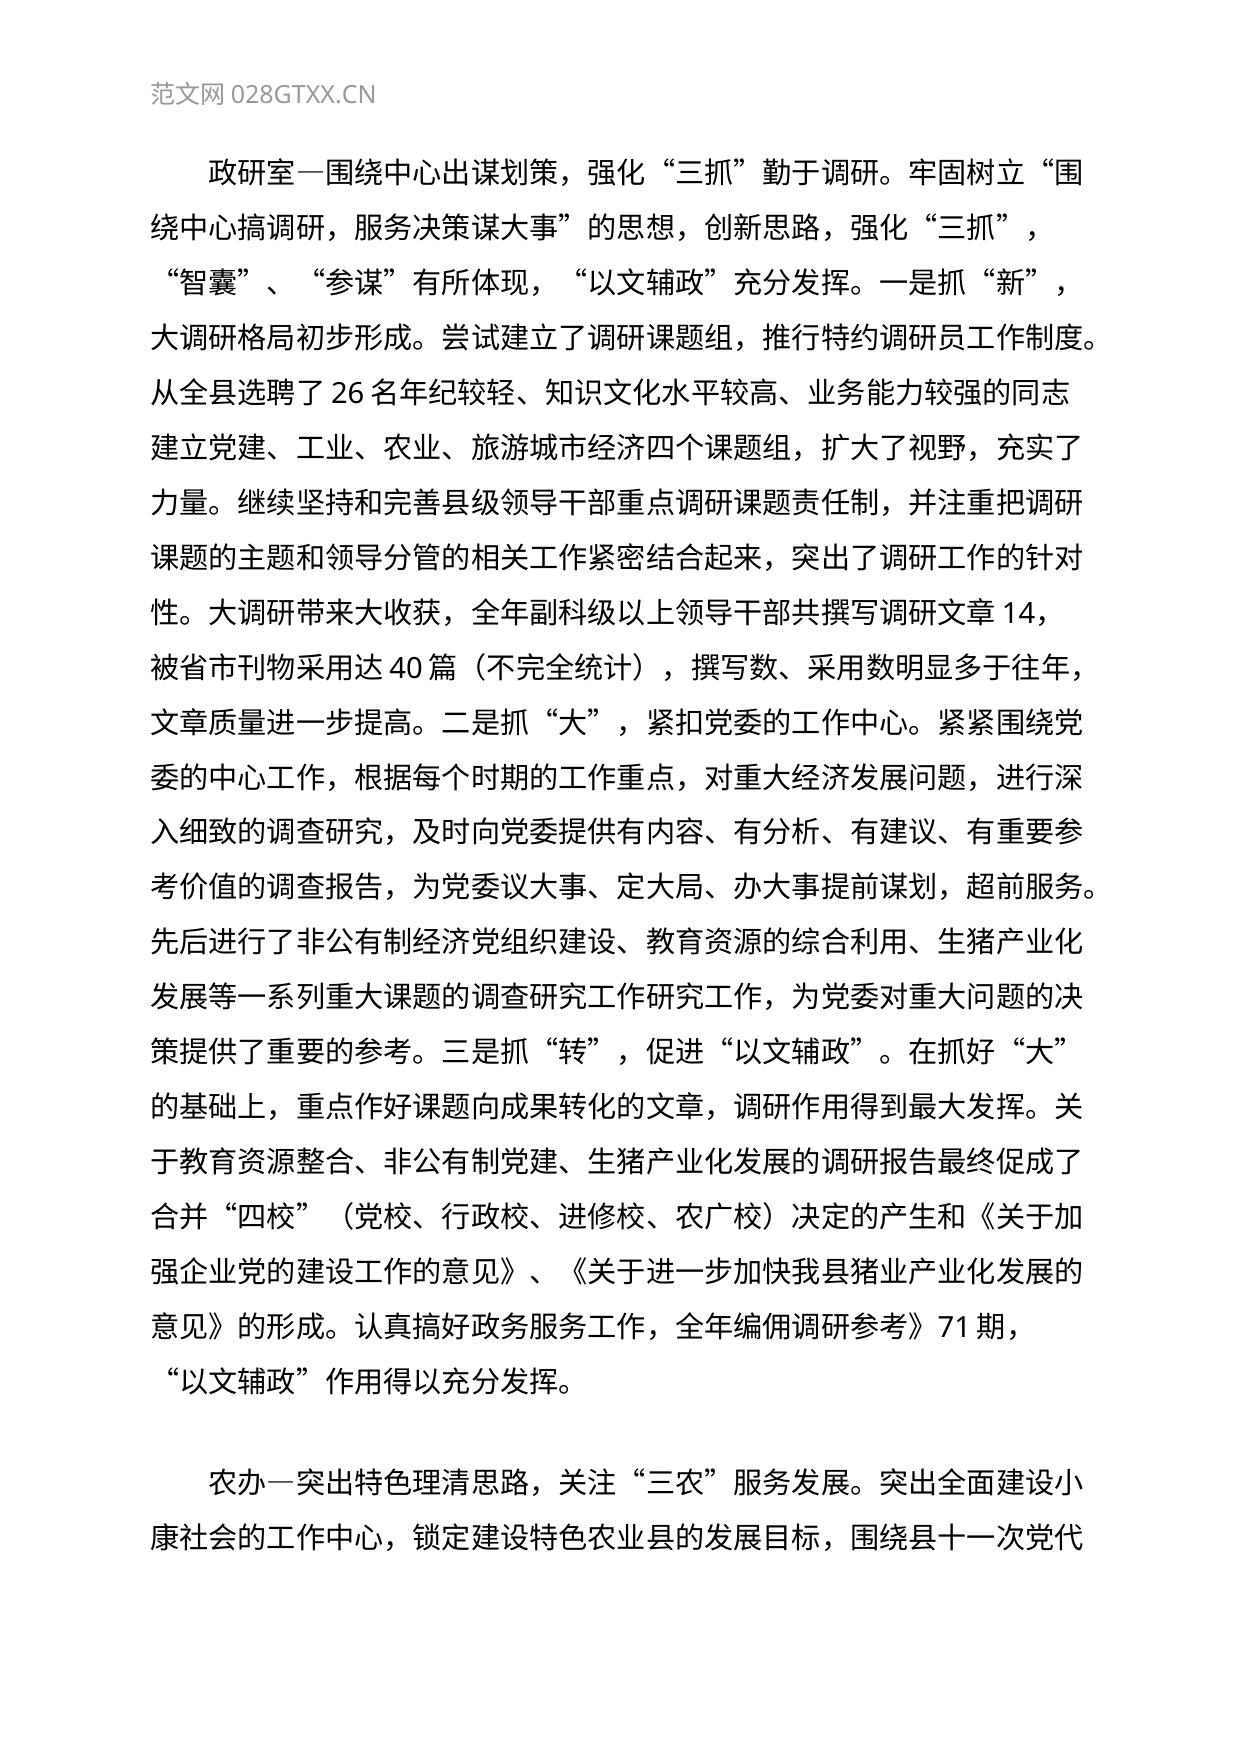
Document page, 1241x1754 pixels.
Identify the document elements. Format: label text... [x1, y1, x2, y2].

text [150, 1460, 1090, 1557]
text 政研室—围绕中心出谋划策，强化“三抓”勤于调研。牢固树立“围绕中心搞调研，服务决策谋大事”的思想，创新思路，强化“三抓”，“智囊”、“参谋”有所体现，“以文辅政”充分发挥。一是抓“新”，大调研格局初步形成。尝试建立了调研课题组，推行特约调研员工作制度。从全县选聘了26名年纪较轻、知识文化水平较高、业务能力较强的同志建立党建、工业、农业、旅游城市经济四个课题组，扩大了视野，充实了力量。继续坚持和完善县级领导干部重点调研课题责任制，并注重把调研课题的主题和领导分管的相关工作紧密结合起来，突出了调研工作的针对性。大调研带来大收获，全年副科级以上领导干部共撰写调研文章14，被省市刊物采用达40篇（不完全统计），撰写数、采用数明显多于往年，文章质量进一步提高。二是抓“大”，紧扣党委的工作中心。紧紧围绕党委的中心工作，根据每个时期的工作重点，对重大经济发展问题，进行深入细致的调查研究，及时向党委提供有内容、有分析、有建议、有重要参考价值的调查报告，为党委议大事、定大局、办大事提前谋划，超前服务。先后进行了非公有制经济党组织建设、教育资源的综合利用、生猪产业化发展等一系列重大课题的调查研究工作研究工作，为党委对重大问题的决策提供了重要的参考。三是抓“转”，促进“以文辅政”。在抓好“大”的基础上，重点作好课题向成果转化的文章，调研作用得到最大发挥。关于教育资源整合、非公有制党建、生猪产业化发展的调研报告最终促成了合并“四校”（党校、行政校、进修校、农广校）决定的产生和《关于加强企业党的建设工作的意见》、《关于进一步加快我县猪业产业化发展的意见》的形成。认真搞好政务服务工作，全年编佣调研参考》71期，“以文辅政”作用得以充分发挥。 [150, 150, 1090, 1400]
